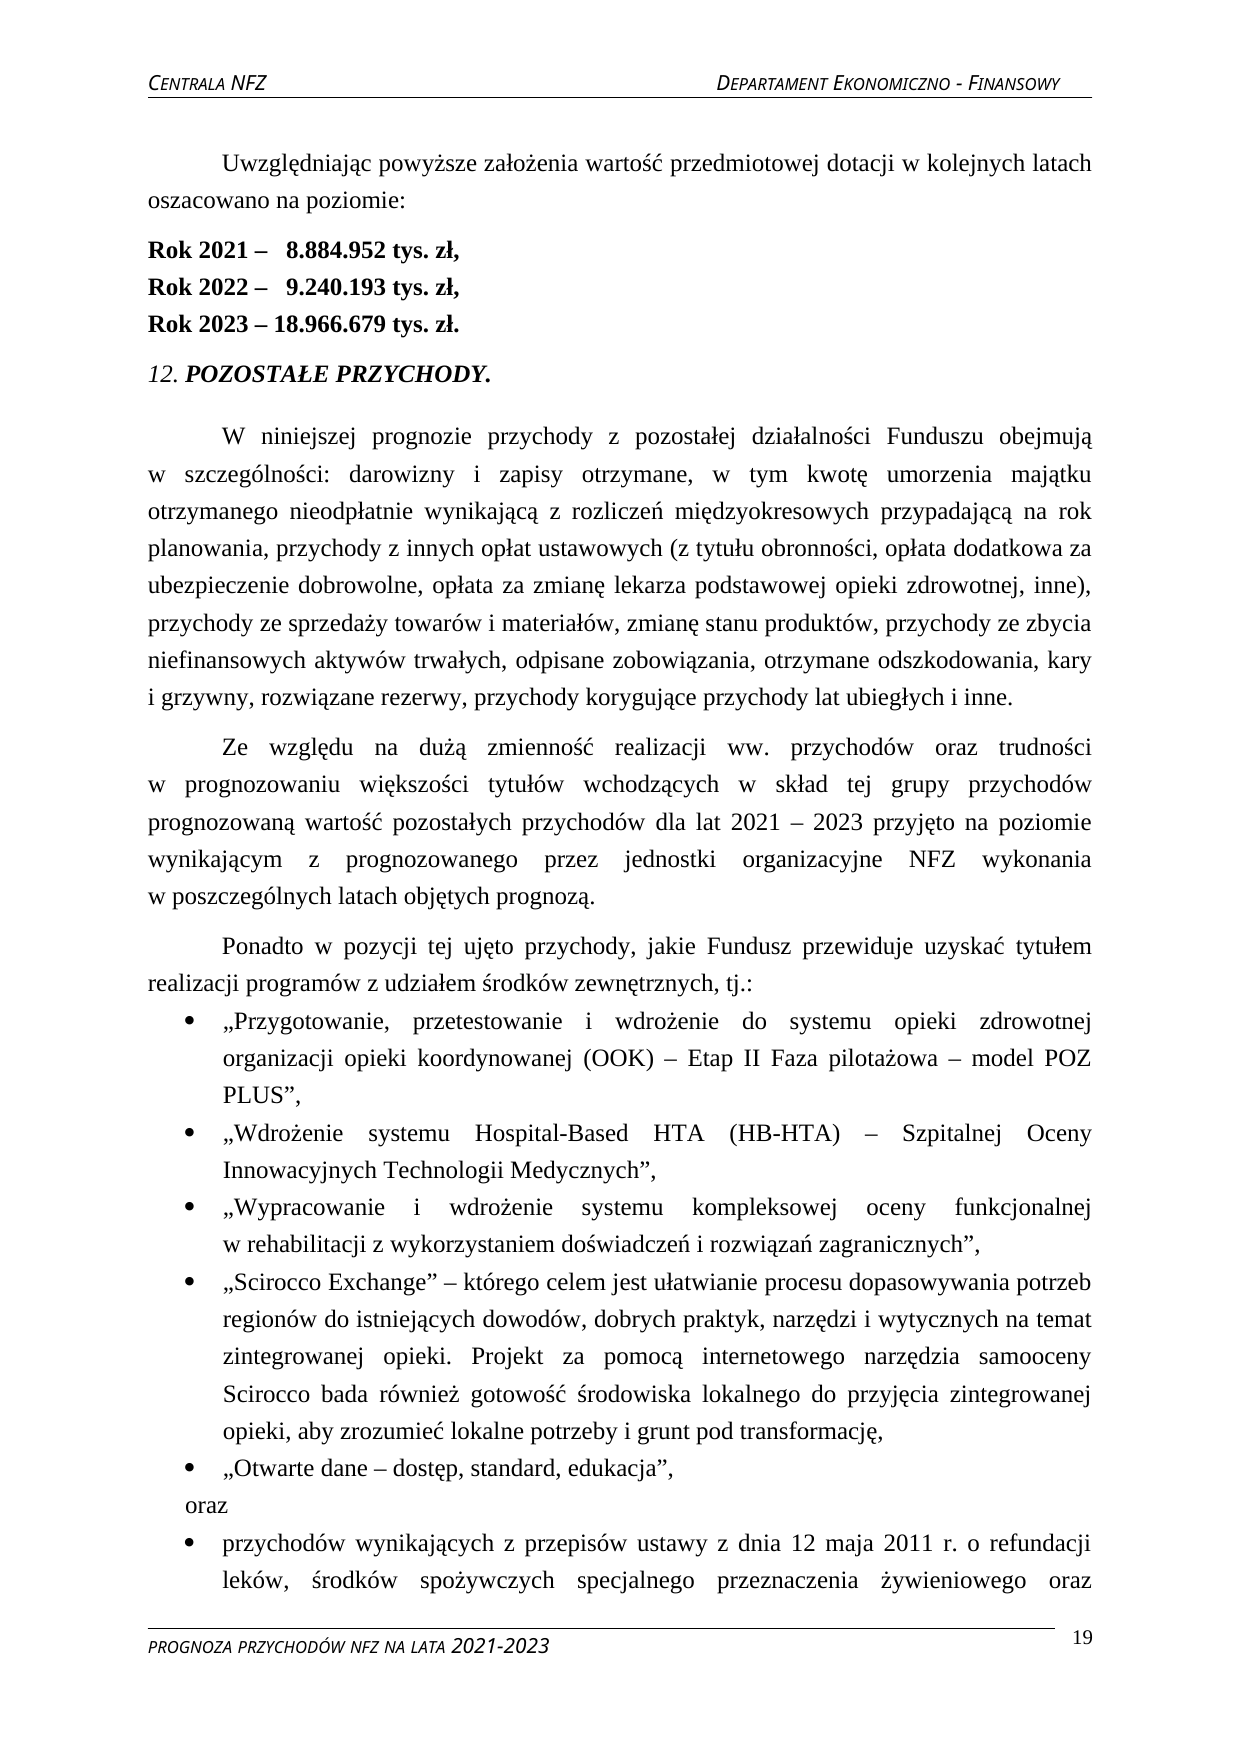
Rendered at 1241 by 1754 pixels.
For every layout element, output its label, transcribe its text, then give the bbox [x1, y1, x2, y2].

list „Przygotowanie, przetestowanie i wdrożenie do systemu opieki zdrowotnej organizacji opieki koordynowanej (OOK) – Etap II Faza pilotażowa – model POZ PLUS”, [185, 1006, 1092, 1109]
list „Wdrożenie systemu Hospital-Based HTA (HB-HTA) – Szpitalnej Oceny Innowacyjnych Technologii Medycznych”, [185, 1118, 1092, 1184]
text Rok 2022 – 9.240.193 tys. zł, [148, 272, 1092, 301]
text Ze względu na dużą zmienność realizacji ww. przychodów oraz trudności w prognozowaniu większości tytułów wchodzących w skład tej grupy przychodów prognozowaną wartość pozostałych przychodów dla lat 2021 – 2023 przyjęto na poziomie wynikającym z prognozowanego przez jednostki organizacyjne NFZ wykonania w poszczególnych latach objętych prognozą. [148, 732, 1092, 910]
subtitle POZOSTAŁE PRZYCHODY. [148, 359, 1092, 388]
list „Scirocco Exchange” – którego celem jest ułatwianie procesu dopasowywania potrzeb regionów do istniejących dowodów, dobrych praktyk, narzędzi i wytycznych na temat zintegrowanej opieki. Projekt za pomocą internetowego narzędzia samooceny Scirocco bada również gotowość środowiska lokalnego do przyjęcia zintegrowanej opieki, aby zrozumieć lokalne potrzeby i grunt pod transformację, [185, 1267, 1092, 1445]
text Rok 2023 – 18.966.679 tys. zł. [148, 309, 1092, 338]
text Ponadto w pozycji tej ujęto przychody, jakie Fundusz przewiduje uzyskać tytułem realizacji programów z udziałem środków zewnętrznych, tj.: [148, 931, 1092, 997]
list „Wypracowanie i wdrożenie systemu kompleksowej oceny funkcjonalnej w rehabilitacji z wykorzystaniem doświadczeń i rozwiązań zagranicznych”, [185, 1192, 1092, 1258]
text W niniejszej prognozie przychody z pozostałej działalności Funduszu obejmują w szczególności: darowizny i zapisy otrzymane, w tym kwotę umorzenia majątku otrzymanego nieodpłatnie wynikającą z rozliczeń międzyokresowych przypadającą na rok planowania, przychody z innych opłat ustawowych (z tytułu obronności, opłata dodatkowa za ubezpieczenie dobrowolne, opłata za zmianę lekarza podstawowej opieki zdrowotnej, inne), przychody ze sprzedaży towarów i materiałów, zmianę stanu produktów, przychody ze zbycia niefinansowych aktywów trwałych, odpisane zobowiązania, otrzymane odszkodowania, kary i grzywny, rozwiązane rezerwy, przychody korygujące przychody lat ubiegłych i inne. [148, 421, 1092, 711]
text oraz [185, 1491, 1092, 1519]
text Rok 2021 – 8.884.952 tys. zł, [148, 235, 1092, 263]
list „Otwarte dane – dostęp, standard, edukacja”, [185, 1453, 1092, 1482]
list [185, 1528, 1092, 1594]
text Uwzględniając powyższe założenia wartość przedmiotowej dotacji w kolejnych latach oszacowano na poziomie: [148, 148, 1092, 214]
